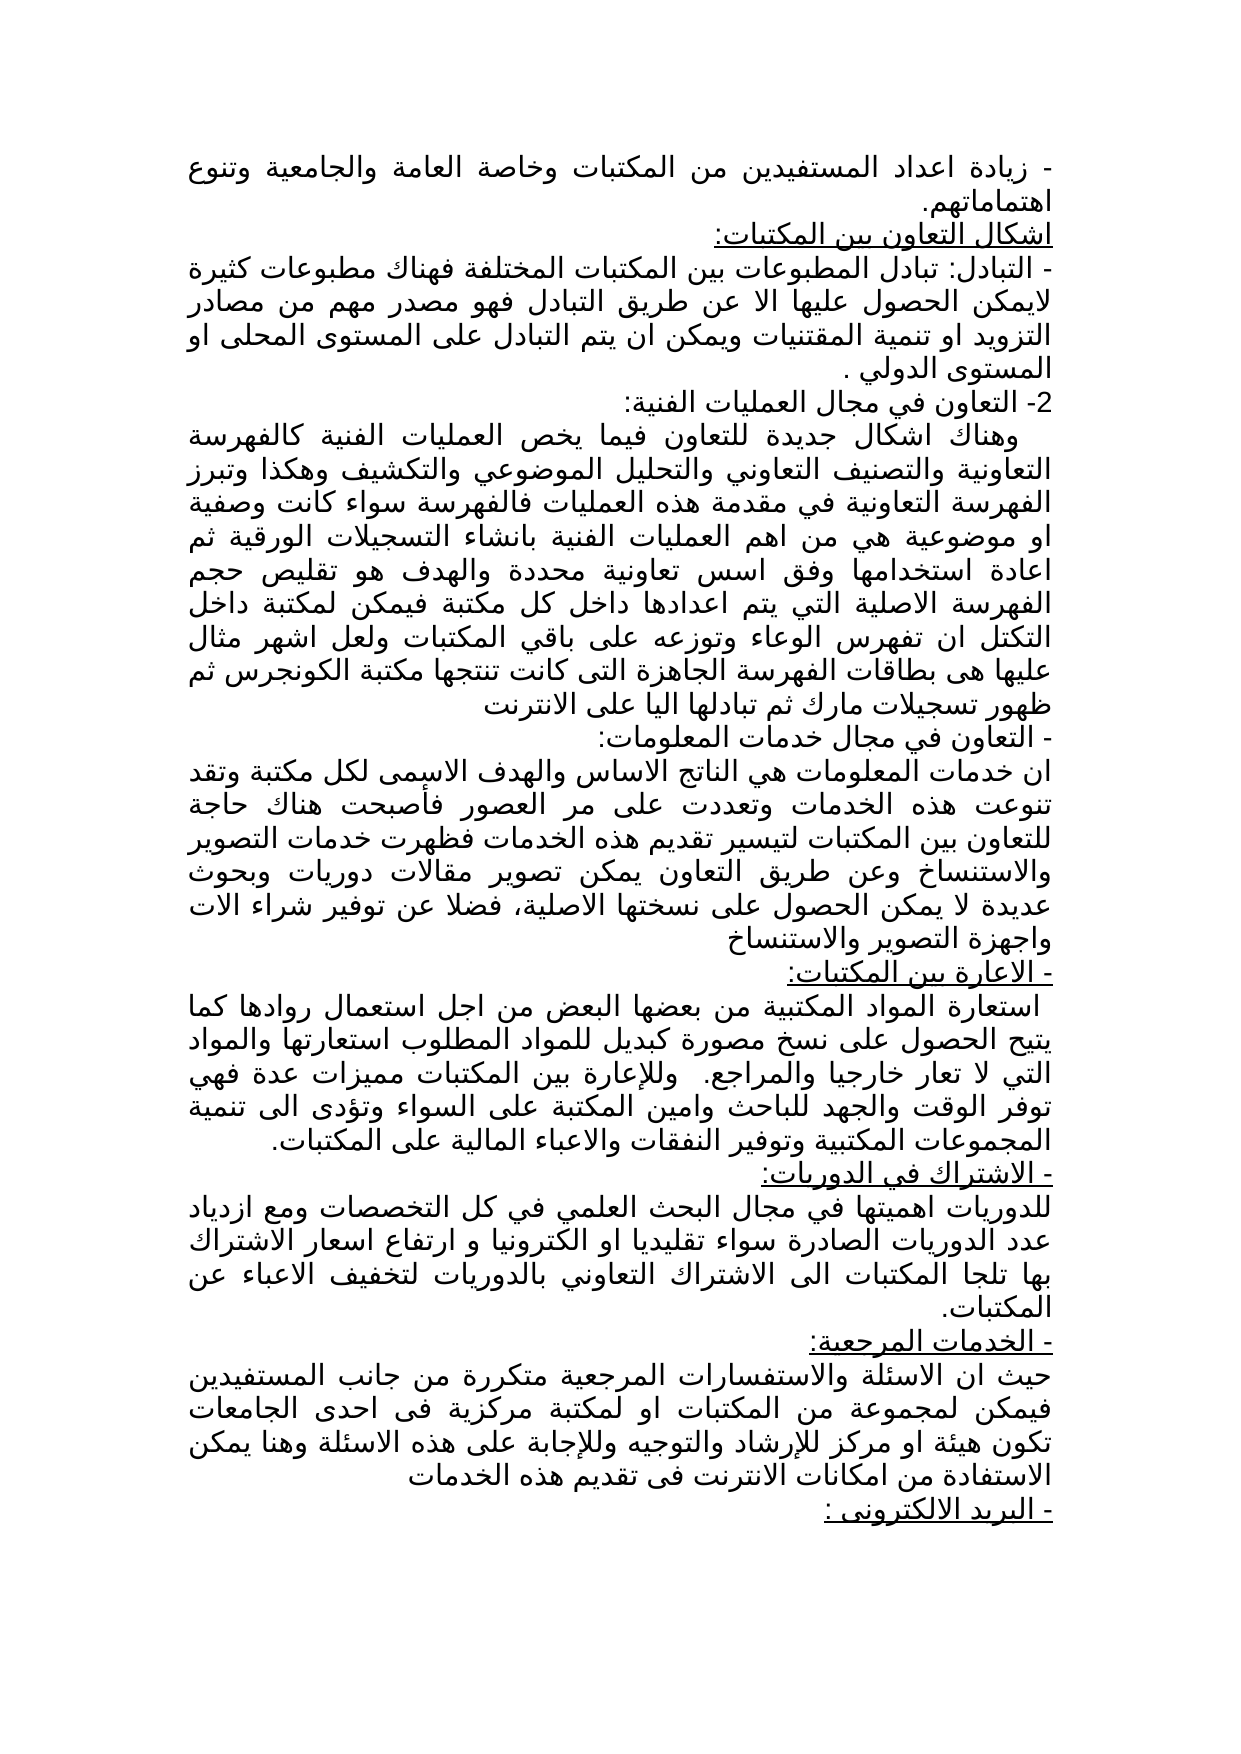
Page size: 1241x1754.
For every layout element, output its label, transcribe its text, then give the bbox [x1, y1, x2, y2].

text - الاشتراك في الدوريات: [187, 1156, 1053, 1190]
text - التبادل: تبادل المطبوعات بين المكتبات المختلفة فهناك مطبوعات كثيرة لايمكن الحصول عليها الا عن طريق التبادل فهو مصدر مهم من مصادر التزويد او تنمية المقتنيات ويمكن ان يتم التبادل على المستوى المحلى او المستوى الدولي . [187, 251, 1053, 385]
text - الخدمات المرجعية: [187, 1324, 1053, 1357]
text وهناك اشكال جديدة للتعاون فيما يخص العمليات الفنية كالفهرسة التعاونية والتصنيف التعاوني والتحليل الموضوعي والتكشيف وهكذا وتبرز الفهرسة التعاونية في مقدمة هذه العمليات فالفهرسة سواء كانت وصفية او موضوعية هي من اهم العمليات الفنية بانشاء التسجيلات الورقية ثم اعادة استخدامها وفق اسس تعاونية محددة والهدف هو تقليص حجم الفهرسة الاصلية التي يتم اعدادها داخل كل مكتبة فيمكن لمكتبة داخل التكتل ان تفهرس الوعاء وتوزعه على باقي المكتبات ولعل اشهر مثال عليها هى بطاقات الفهرسة الجاهزة التى كانت تنتجها مكتبة الكونجرس ثم ظهور تسجيلات مارك ثم تبادلها اليا على الانترنت [187, 418, 1053, 720]
text للدوريات اهميتها في مجال البحث العلمي في كل التخصصات ومع ازدياد عدد الدوريات الصادرة سواء تقليديا او الكترونيا و ارتفاع اسعار الاشتراك بها تلجا المكتبات الى الاشتراك التعاوني بالدوريات لتخفيف الاعباء عن المكتبات. [187, 1190, 1053, 1324]
text استعارة المواد المكتبية من بعضها البعض من اجل استعمال روادها كما يتيح الحصول على نسخ مصورة كبديل للمواد المطلوب استعارتها والمواد التي لا تعار خارجيا والمراجع. وللإعارة بين المكتبات مميزات عدة فهي توفر الوقت والجهد للباحث وامين المكتبة على السواء وتؤدى الى تنمية المجموعات المكتبية وتوفير النفقات والاعباء المالية على المكتبات. [187, 988, 1053, 1156]
text 2- التعاون في مجال العمليات الفنية: [187, 385, 1053, 418]
text - زيادة اعداد المستفيدين من المكتبات وخاصة العامة والجامعية وتنوع اهتماماتهم. [187, 150, 1053, 217]
text حيث ان الاسئلة والاستفسارات المرجعية متكررة من جانب المستفيدين فيمكن لمجموعة من المكتبات او لمكتبة مركزية فى احدى الجامعات تكون هيئة او مركز للإرشاد والتوجيه وللإجابة على هذه الاسئلة وهنا يمكن الاستفادة من امكانات الانترنت فى تقديم هذه الخدمات [187, 1357, 1053, 1492]
text اشكال التعاون بين المكتبات: [187, 217, 1053, 251]
text ان خدمات المعلومات هي الناتج الاساس والهدف الاسمى لكل مكتبة وتقد تنوعت هذه الخدمات وتعددت على مر العصور فأصبحت هناك حاجة للتعاون بين المكتبات لتيسير تقديم هذه الخدمات فظهرت خدمات التصوير والاستنساخ وعن طريق التعاون يمكن تصوير مقالات دوريات وبحوث عديدة لا يمكن الحصول على نسختها الاصلية، فضلا عن توفير شراء الات واجهزة التصوير والاستنساخ [187, 754, 1053, 955]
text - البريد الالكترونى : [187, 1492, 1053, 1525]
text - الاعارة بين المكتبات: [187, 955, 1053, 988]
text - التعاون في مجال خدمات المعلومات: [187, 720, 1053, 754]
